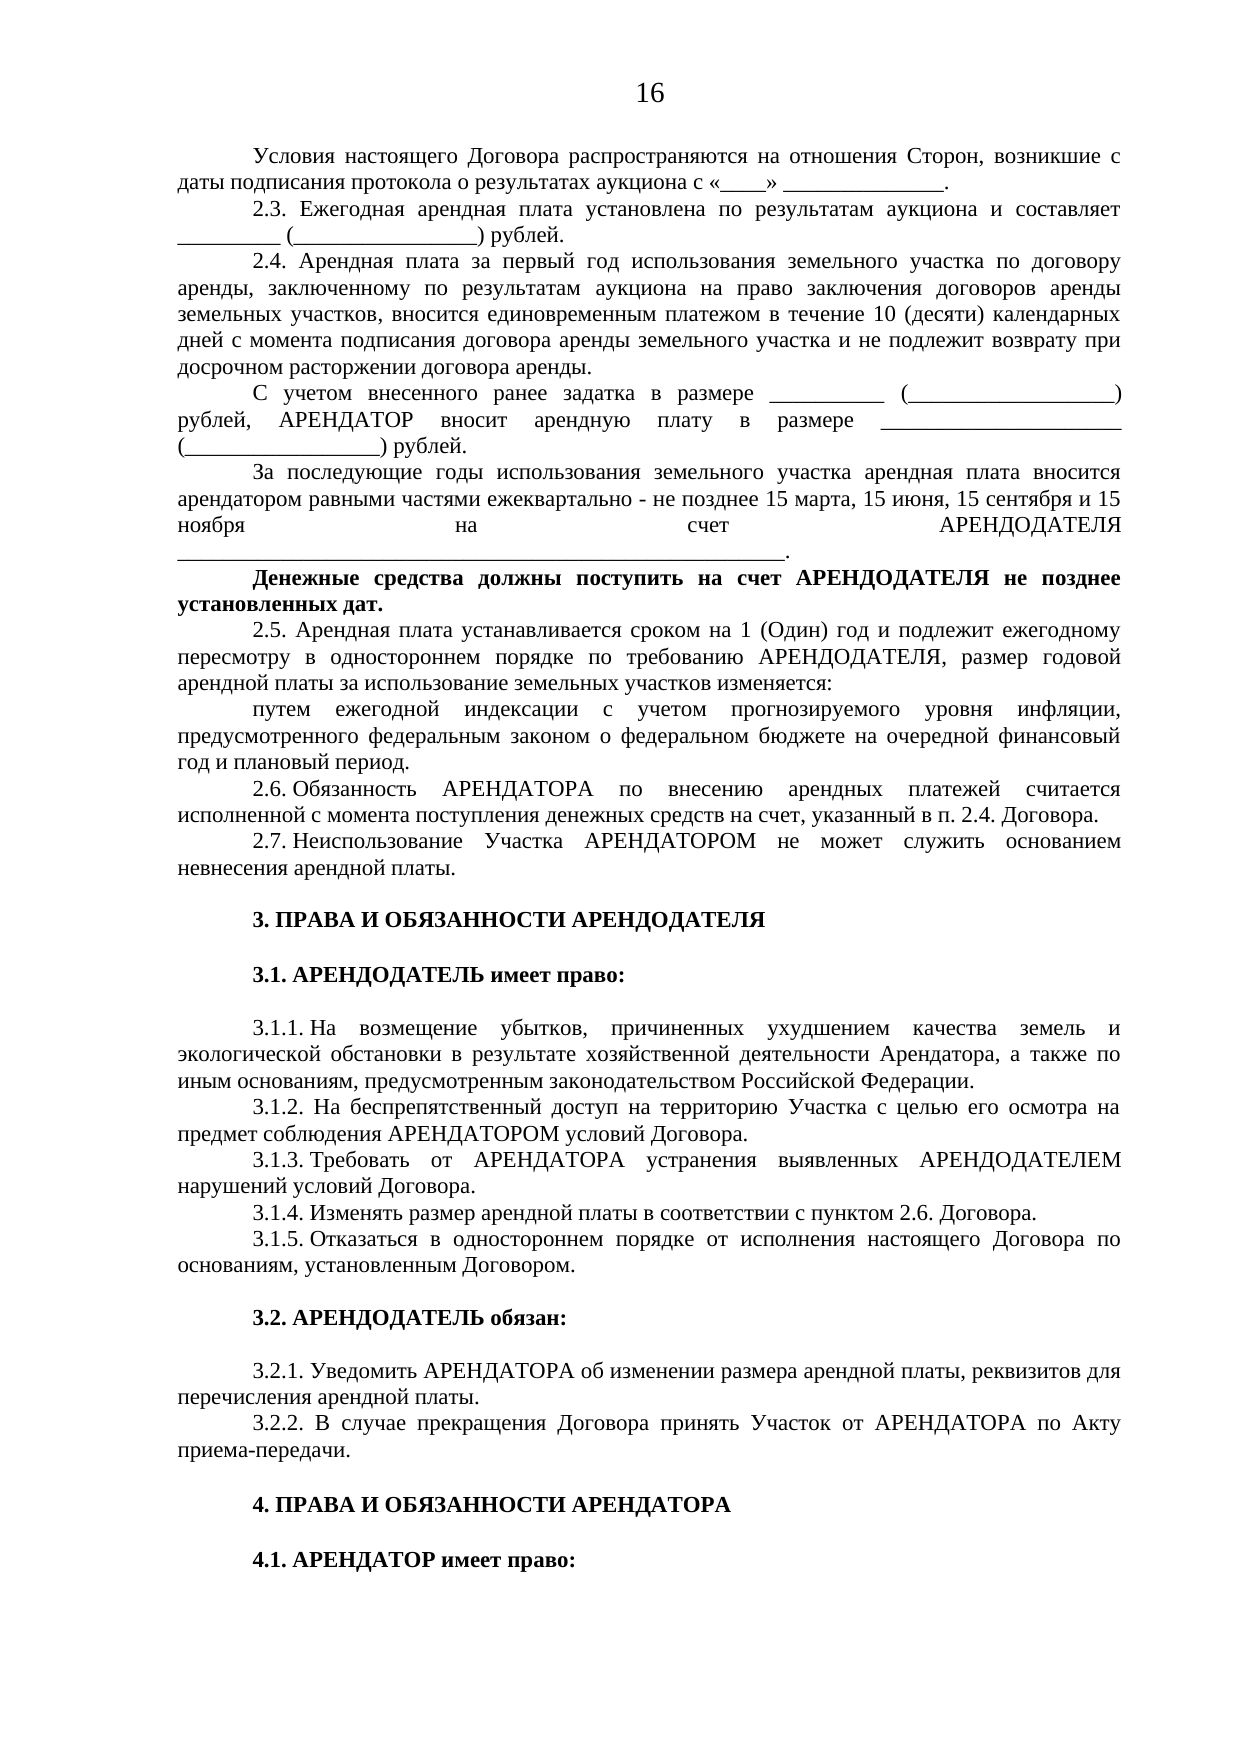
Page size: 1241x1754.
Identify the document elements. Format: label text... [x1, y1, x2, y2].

text 4. ПРАВА И ОБЯЗАННОСТИ АРЕНДАТОРА [177, 1491, 1131, 1517]
text 3.2.2. В случае прекращения Договора принять Участок от АРЕНДАТОРА по Акту приема-передачи. [177, 1409, 1122, 1462]
text 2.5. Арендная плата устанавливается сроком на 1 (Один) год и подлежит ежегодному пересмотру в одностороннем порядке по требованию АРЕНДОДАТЕЛЯ, размер годовой арендной платы за использование земельных участков изменяется: [177, 616, 1122, 696]
text 2.4. Арендная плата за первый год использования земельного участка по договору аренды, заключенному по результатам аукциона на право заключения договоров аренды земельных участков, вносится единовременным платежом в течение 10 (десяти) календарных дней с момента подписания договора аренды земельного участка и не подлежит возврату при досрочном расторжении договора аренды. [177, 247, 1122, 379]
text 2.6. Обязанность АРЕНДАТОРА по внесению арендных платежей считается исполненной с момента поступления денежных средств на счет, указанный в п. 2.4. Договора. [177, 774, 1122, 827]
text Условия настоящего Договора распространяются на отношения Сторон, возникшие с даты подписания протокола о результатах аукциона с «____» ______________. [177, 142, 1122, 195]
text 3.1.2. На беспрепятственный доступ на территорию Участка с целью его осмотра на предмет соблюдения АРЕНДАТОРОМ условий Договора. [177, 1093, 1122, 1146]
text Денежные средства должны поступить на счет АРЕНДОДАТЕЛЯ не позднее установленных дат. [177, 564, 1122, 616]
text 3.2.1. Уведомить АРЕНДАТОРА об изменении размера арендной платы, реквизитов для перечисления арендной платы. [177, 1357, 1122, 1409]
text 3.1.4. Изменять размер арендной платы в соответствии с пунктом 2.6. Договора. [177, 1199, 1122, 1225]
text 3.1.3. Требовать от АРЕНДАТОРА устранения выявленных АРЕНДОДАТЕЛЕМ нарушений условий Договора. [177, 1146, 1122, 1199]
text 3. ПРАВА И ОБЯЗАННОСТИ АРЕНДОДАТЕЛЯ [177, 906, 1131, 933]
text 3.1. АРЕНДОДАТЕЛЬ имеет право: [177, 961, 1131, 988]
text путем ежегодной индексации с учетом прогнозируемого уровня инфляции, предусмотренного федеральным законом о федеральном бюджете на очередной финансовый год и плановый период. [177, 696, 1122, 774]
text 2.7. Неиспользование Участка АРЕНДАТОРОМ не может служить основанием невнесения арендной платы. [177, 827, 1122, 880]
text 3.1.1. На возмещение убытков, причиненных ухудшением качества земель и экологической обстановки в результате хозяйственной деятельности Арендатора, а также по иным основаниям, предусмотренным законодательством Российской Федерации. [177, 1014, 1122, 1093]
text 2.3. Ежегодная арендная плата установлена по результатам аукциона и составляет _________ (________________) рублей. [177, 195, 1122, 247]
text С учетом внесенного ранее задатка в размере __________ (__________________) рублей, АРЕНДАТОР вносит арендную плату в размере _____________________ (_________________) рублей. [177, 379, 1122, 458]
text 4.1. АРЕНДАТОР имеет право: [177, 1546, 1122, 1572]
text 3.2. АРЕНДОДАТЕЛЬ обязан: [177, 1304, 1131, 1330]
text 3.1.5. Отказаться в одностороннем порядке от исполнения настоящего Договора по основаниям, установленным Договором. [177, 1225, 1122, 1278]
text За последующие годы использования земельного участка арендная плата вносится арендатором равными частями ежеквартально - не позднее 15 марта, 15 июня, 15 сентября и 15 ноября на счет АРЕНДОДАТЕЛЯ _____________________________________________________. [177, 458, 1122, 564]
